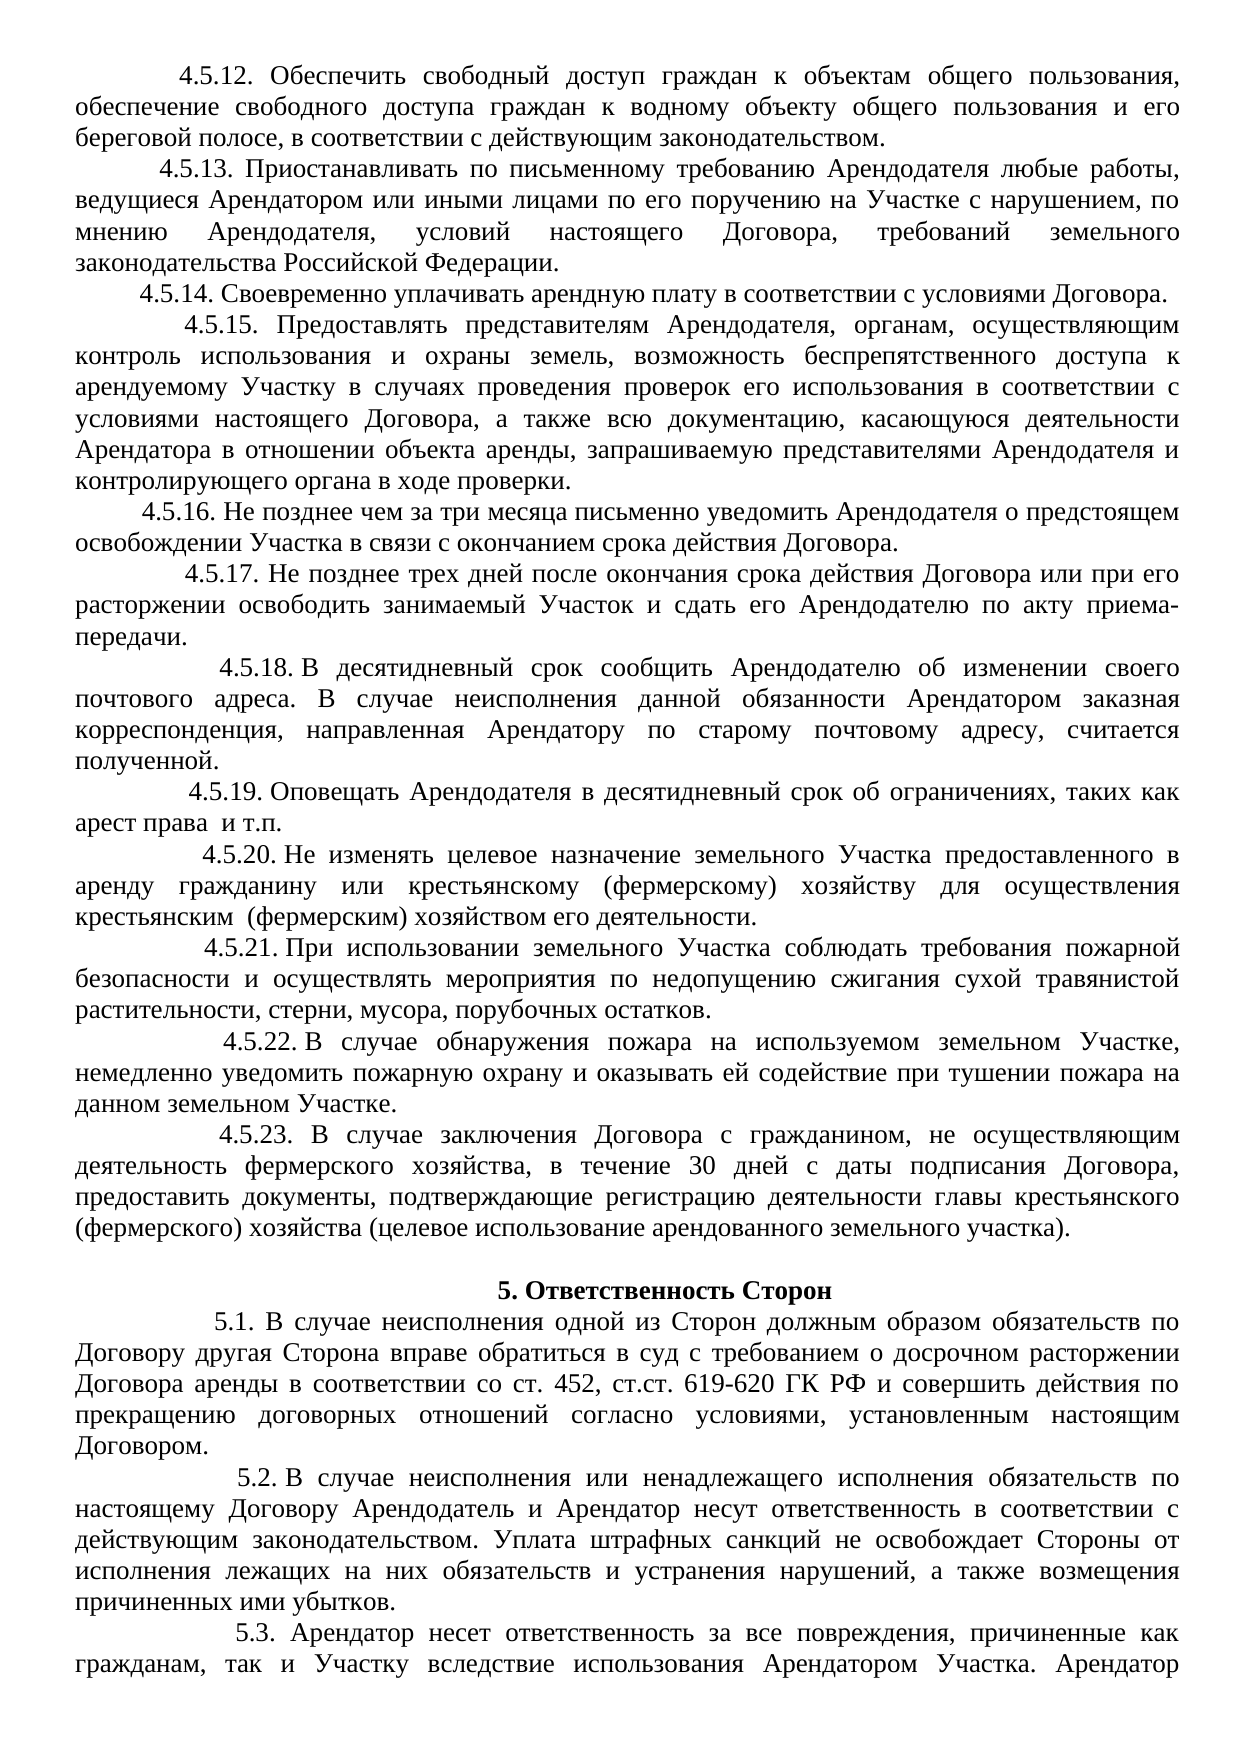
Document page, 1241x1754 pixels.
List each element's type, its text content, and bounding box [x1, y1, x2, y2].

text 5.1. В случае неисполнения одной из Сторон должным образом обязательств по Договору другая Сторона вправе обратиться в суд с требованием о досрочном расторжении Договора аренды в соответствии со ст. 452, ст.ст. 619-620 ГК РФ и совершить действия по прекращению договорных отношений согласно условиями, установленным настоящим Договором. [75, 1305, 1181, 1461]
text 4.5.23. В случае заключения Договора с гражданином, не осуществляющим деятельность фермерского хозяйства, в течение 30 дней с даты подписания Договора, предоставить документы, подтверждающие регистрацию деятельности главы крестьянского (фермерского) хозяйства (целевое использование арендованного земельного участка). [75, 1118, 1181, 1243]
text 4.5.22. В случае обнаружения пожара на используемом земельном Участке, немедленно уведомить пожарную охрану и оказывать ей содействие при тушении пожара на данном земельном Участке. [75, 1024, 1181, 1118]
text 5. Ответственность Сторон [75, 1274, 1181, 1305]
text 4.5.13. Приостанавливать по письменному требованию Арендодателя любые работы, ведущиеся Арендатором или иными лицами по его поручению на Участке с нарушением, по мнению Арендодателя, условий настоящего Договора, требований земельного законодательства Российской Федерации. [75, 152, 1181, 277]
text 4.5.12. Обеспечить свободный доступ граждан к объектам общего пользования, обеспечение свободного доступа граждан к водному объекту общего пользования и его береговой полосе, в соответствии с действующим законодательством. [75, 59, 1181, 152]
text 5.2. В случае неисполнения или ненадлежащего исполнения обязательств по настоящему Договору Арендодатель и Арендатор несут ответственность в соответствии с действующим законодательством. Уплата штрафных санкций не освобождает Стороны от исполнения лежащих на них обязательств и устранения нарушений, а также возмещения причиненных ими убытков. [75, 1461, 1181, 1616]
text 4.5.17. Не позднее трех дней после окончания срока действия Договора или при его расторжении освободить занимаемый Участок и сдать его Арендодателю по акту приема-передачи. [75, 557, 1181, 651]
text 4.5.18. В десятидневный срок сообщить Арендодателю об изменении своего почтового адреса. В случае неисполнения данной обязанности Арендатором заказная корреспонденция, направленная Арендатору по старому почтовому адресу, считается полученной. [75, 651, 1181, 775]
text 4.5.16. Не позднее чем за три месяца письменно уведомить Арендодателя о предстоящем освобождении Участка в связи с окончанием срока действия Договора. [75, 495, 1181, 557]
text 4.5.19. Оповещать Арендодателя в десятидневный срок об ограничениях, таких как арест права и т.п. [75, 775, 1181, 838]
text 4.5.20. Не изменять целевое назначение земельного Участка предоставленного в аренду гражданину или крестьянскому (фермерскому) хозяйству для осуществления крестьянским (фермерским) хозяйством его деятельности. [75, 838, 1181, 931]
text 4.5.14. Своевременно уплачивать арендную плату в соответствии с условиями Договора. [75, 277, 1181, 308]
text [75, 1616, 1181, 1679]
text 4.5.21. При использовании земельного Участка соблюдать требования пожарной безопасности и осуществлять мероприятия по недопущению сжигания сухой травянистой растительности, стерни, мусора, порубочных остатков. [75, 931, 1181, 1024]
text 4.5.15. Предоставлять представителям Арендодателя, органам, осуществляющим контроль использования и охраны земель, возможность беспрепятственного доступа к арендуемому Участку в случаях проведения проверок его использования в соответствии с условиями настоящего Договора, а также всю документацию, касающуюся деятельности Арендатора в отношении объекта аренды, запрашиваемую представителями Арендодателя и контролирующего органа в ходе проверки. [75, 308, 1181, 495]
